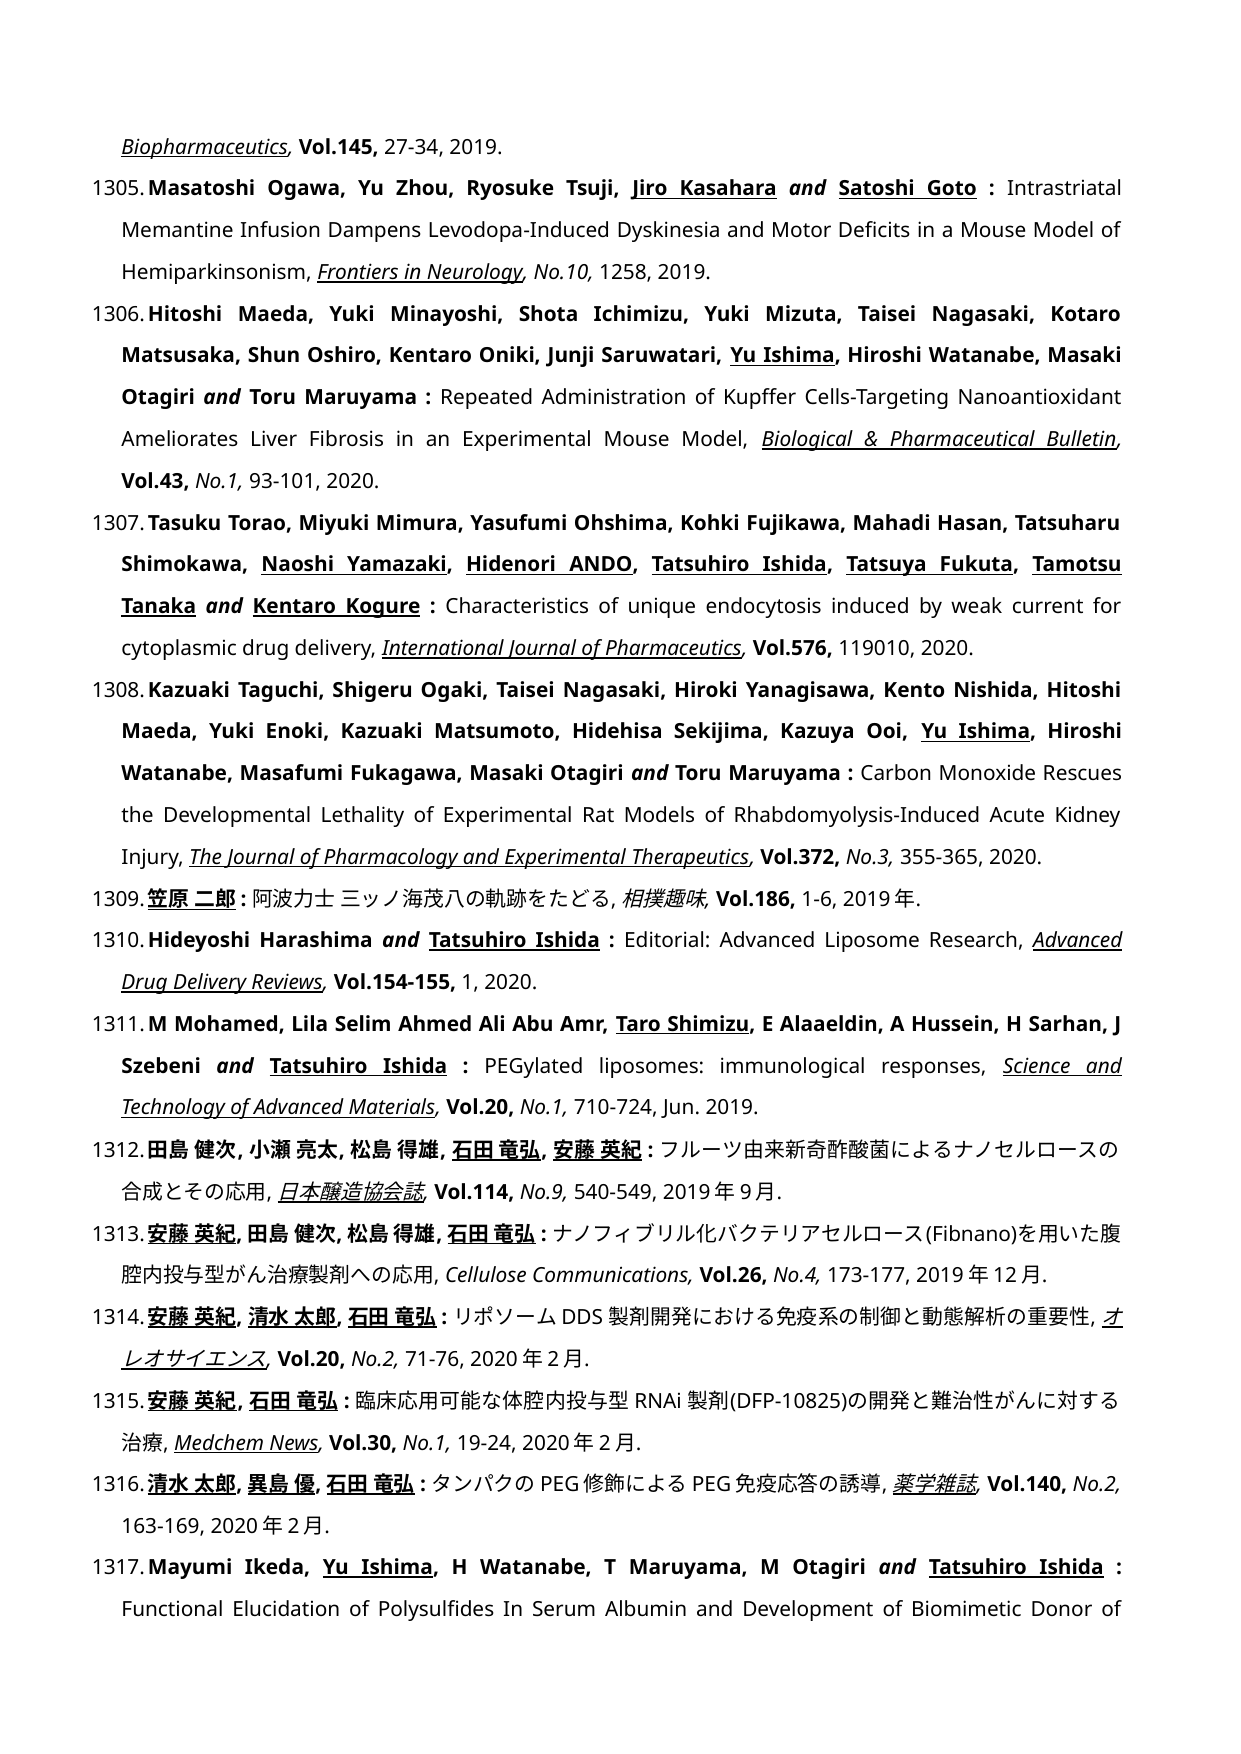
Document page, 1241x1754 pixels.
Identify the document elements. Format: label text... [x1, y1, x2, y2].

list Hideyoshi Harashima and Tatsuhiro Ishida : Editorial: Advanced Liposome Research, Advanced Drug Delivery Reviews, Vol.154-155, 1, 2020. [92, 919, 1122, 1002]
list Tasuku Torao, Miyuki Mimura, Yasufumi Ohshima, Kohki Fujikawa, Mahadi Hasan, Tatsuharu Shimokawa, Naoshi Yamazaki, Hidenori ANDO, Tatsuhiro Ishida, Tatsuya Fukuta, Tamotsu Tanaka and Kentaro Kogure : Characteristics of unique endocytosis induced by weak current for cytoplasmic drug delivery, International Journal of Pharmaceutics, Vol.576, 119010, 2020. [92, 501, 1122, 668]
list 安藤 英紀, 石田 竜弘 : 臨床応用可能な体腔内投与型RNAi 製剤(DFP-10825)の開発と難治性がんに対する治療, Medchem News, Vol.30, No.1, 19-24, 2020年2月. [92, 1378, 1122, 1462]
list 清水 太郎, 異島 優, 石田 竜弘 : タンパクのPEG修飾によるPEG免疫応答の誘導, 薬学雑誌, Vol.140, No.2, 163-169, 2020年2月. [92, 1462, 1122, 1545]
list 笠原 二郎 : 阿波力士 三ッノ海茂八の軌跡をたどる, 相撲趣味, Vol.186, 1-6, 2019年. [92, 877, 1122, 919]
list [92, 1545, 1122, 1629]
list 安藤 英紀, 田島 健次, 松島 得雄, 石田 竜弘 : ナノフィブリル化バクテリアセルロース(Fibnano)を用いた腹腔内投与型がん治療製剤への応用, Cellulose Communications, Vol.26, No.4, 173-177, 2019年12月. [92, 1211, 1122, 1295]
list 田島 健次, 小瀬 亮太, 松島 得雄, 石田 竜弘, 安藤 英紀 : フルーツ由来新奇酢酸菌によるナノセルロースの合成とその応用, 日本醸造協会誌, Vol.114, No.9, 540-549, 2019年9月. [92, 1128, 1122, 1211]
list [92, 125, 1122, 167]
list Kazuaki Taguchi, Shigeru Ogaki, Taisei Nagasaki, Hiroki Yanagisawa, Kento Nishida, Hitoshi Maeda, Yuki Enoki, Kazuaki Matsumoto, Hidehisa Sekijima, Kazuya Ooi, Yu Ishima, Hiroshi Watanabe, Masafumi Fukagawa, Masaki Otagiri and Toru Maruyama : Carbon Monoxide Rescues the Developmental Lethality of Experimental Rat Models of Rhabdomyolysis-Induced Acute Kidney Injury, The Journal of Pharmacology and Experimental Therapeutics, Vol.372, No.3, 355-365, 2020. [92, 668, 1122, 877]
list Hitoshi Maeda, Yuki Minayoshi, Shota Ichimizu, Yuki Mizuta, Taisei Nagasaki, Kotaro Matsusaka, Shun Oshiro, Kentaro Oniki, Junji Saruwatari, Yu Ishima, Hiroshi Watanabe, Masaki Otagiri and Toru Maruyama : Repeated Administration of Kupffer Cells-Targeting Nanoantioxidant Ameliorates Liver Fibrosis in an Experimental Mouse Model, Biological & Pharmaceutical Bulletin, Vol.43, No.1, 93-101, 2020. [92, 292, 1122, 501]
list M Mohamed, Lila Selim Ahmed Ali Abu Amr, Taro Shimizu, E Alaaeldin, A Hussein, H Sarhan, J Szebeni and Tatsuhiro Ishida : PEGylated liposomes: immunological responses, Science and Technology of Advanced Materials, Vol.20, No.1, 710-724, Jun. 2019. [92, 1002, 1122, 1128]
list 安藤 英紀, 清水 太郎, 石田 竜弘 : リポソームDDS 製剤開発における免疫系の制御と動態解析の重要性, オレオサイエンス, Vol.20, No.2, 71-76, 2020年2月. [92, 1295, 1122, 1378]
list Masatoshi Ogawa, Yu Zhou, Ryosuke Tsuji, Jiro Kasahara and Satoshi Goto : Intrastriatal Memantine Infusion Dampens Levodopa-Induced Dyskinesia and Motor Deficits in a Mouse Model of Hemiparkinsonism, Frontiers in Neurology, No.10, 1258, 2019. [92, 167, 1122, 292]
